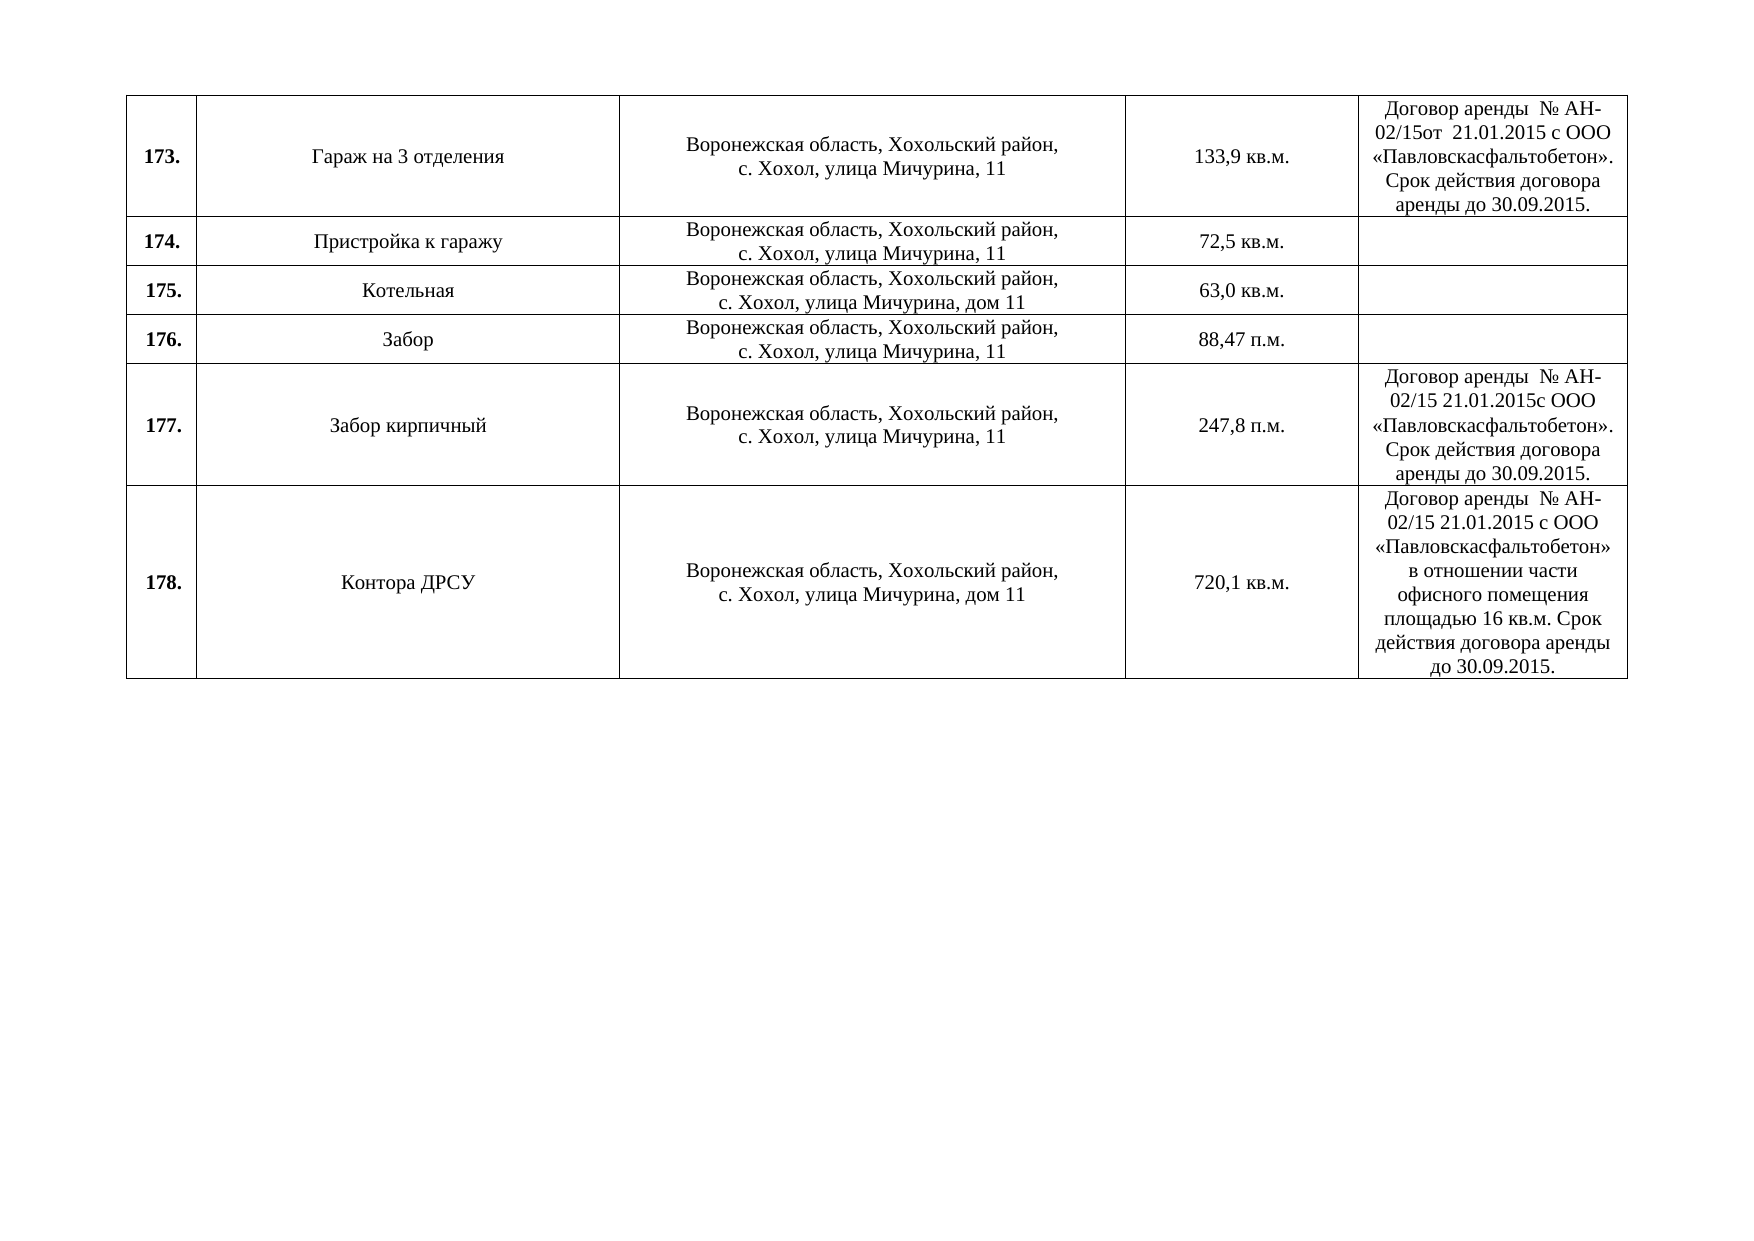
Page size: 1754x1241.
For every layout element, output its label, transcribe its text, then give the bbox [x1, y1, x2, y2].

table_cell Воронежская область, Хохольский район, с. Хохол, улица Мичурина, дом 11 [620, 266, 1125, 314]
table_cell Пристройка к гаражу [197, 217, 619, 265]
table_cell 720,1 кв.м. [1126, 486, 1358, 678]
table_cell Воронежская область, Хохольский район, с. Хохол, улица Мичурина, 11 [620, 315, 1125, 363]
table_cell Забор [197, 315, 619, 363]
table_cell Договор аренды № АН-02/15 21.01.2015с ООО «Павловскасфальтобетон». Срок действия договора аренды до 30.09.2015. [1359, 364, 1627, 485]
table_cell Гараж на 3 отделения [197, 96, 619, 216]
table_cell 72,5 кв.м. [1126, 217, 1358, 265]
table_cell Воронежская область, Хохольский район, с. Хохол, улица Мичурина, 11 [620, 364, 1125, 485]
table_cell Воронежская область, Хохольский район, с. Хохол, улица Мичурина, дом 11 [620, 486, 1125, 678]
table_cell 177. [127, 364, 196, 485]
table_cell 63,0 кв.м. [1126, 266, 1358, 314]
table_cell Договор аренды № АН-02/15от 21.01.2015 с ООО «Павловскасфальтобетон». Срок действия договора аренды до 30.09.2015. [1359, 96, 1627, 216]
table_cell 133,9 кв.м. [1126, 96, 1358, 216]
table_cell 175. [127, 266, 196, 314]
table_cell Контора ДРСУ [197, 486, 619, 678]
table_cell Забор кирпичный [197, 364, 619, 485]
table_cell 176. [127, 315, 196, 363]
table_cell Договор аренды № АН-02/15 21.01.2015 с ООО «Павловскасфальтобетон» в отношении части офисного помещения площадью 16 кв.м. Срок действия договора аренды до 30.09.2015. [1359, 486, 1627, 678]
table_cell 88,47 п.м. [1126, 315, 1358, 363]
table_cell Котельная [197, 266, 619, 314]
table_cell Воронежская область, Хохольский район, с. Хохол, улица Мичурина, 11 [620, 217, 1125, 265]
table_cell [620, 96, 1125, 216]
table_cell [1359, 217, 1627, 265]
table_cell [1359, 266, 1627, 314]
table_cell 174. [127, 217, 196, 265]
table_cell [1359, 315, 1627, 363]
table_cell 173. [127, 96, 196, 216]
table_cell 178. [127, 486, 196, 678]
table_cell 247,8 п.м. [1126, 364, 1358, 485]
